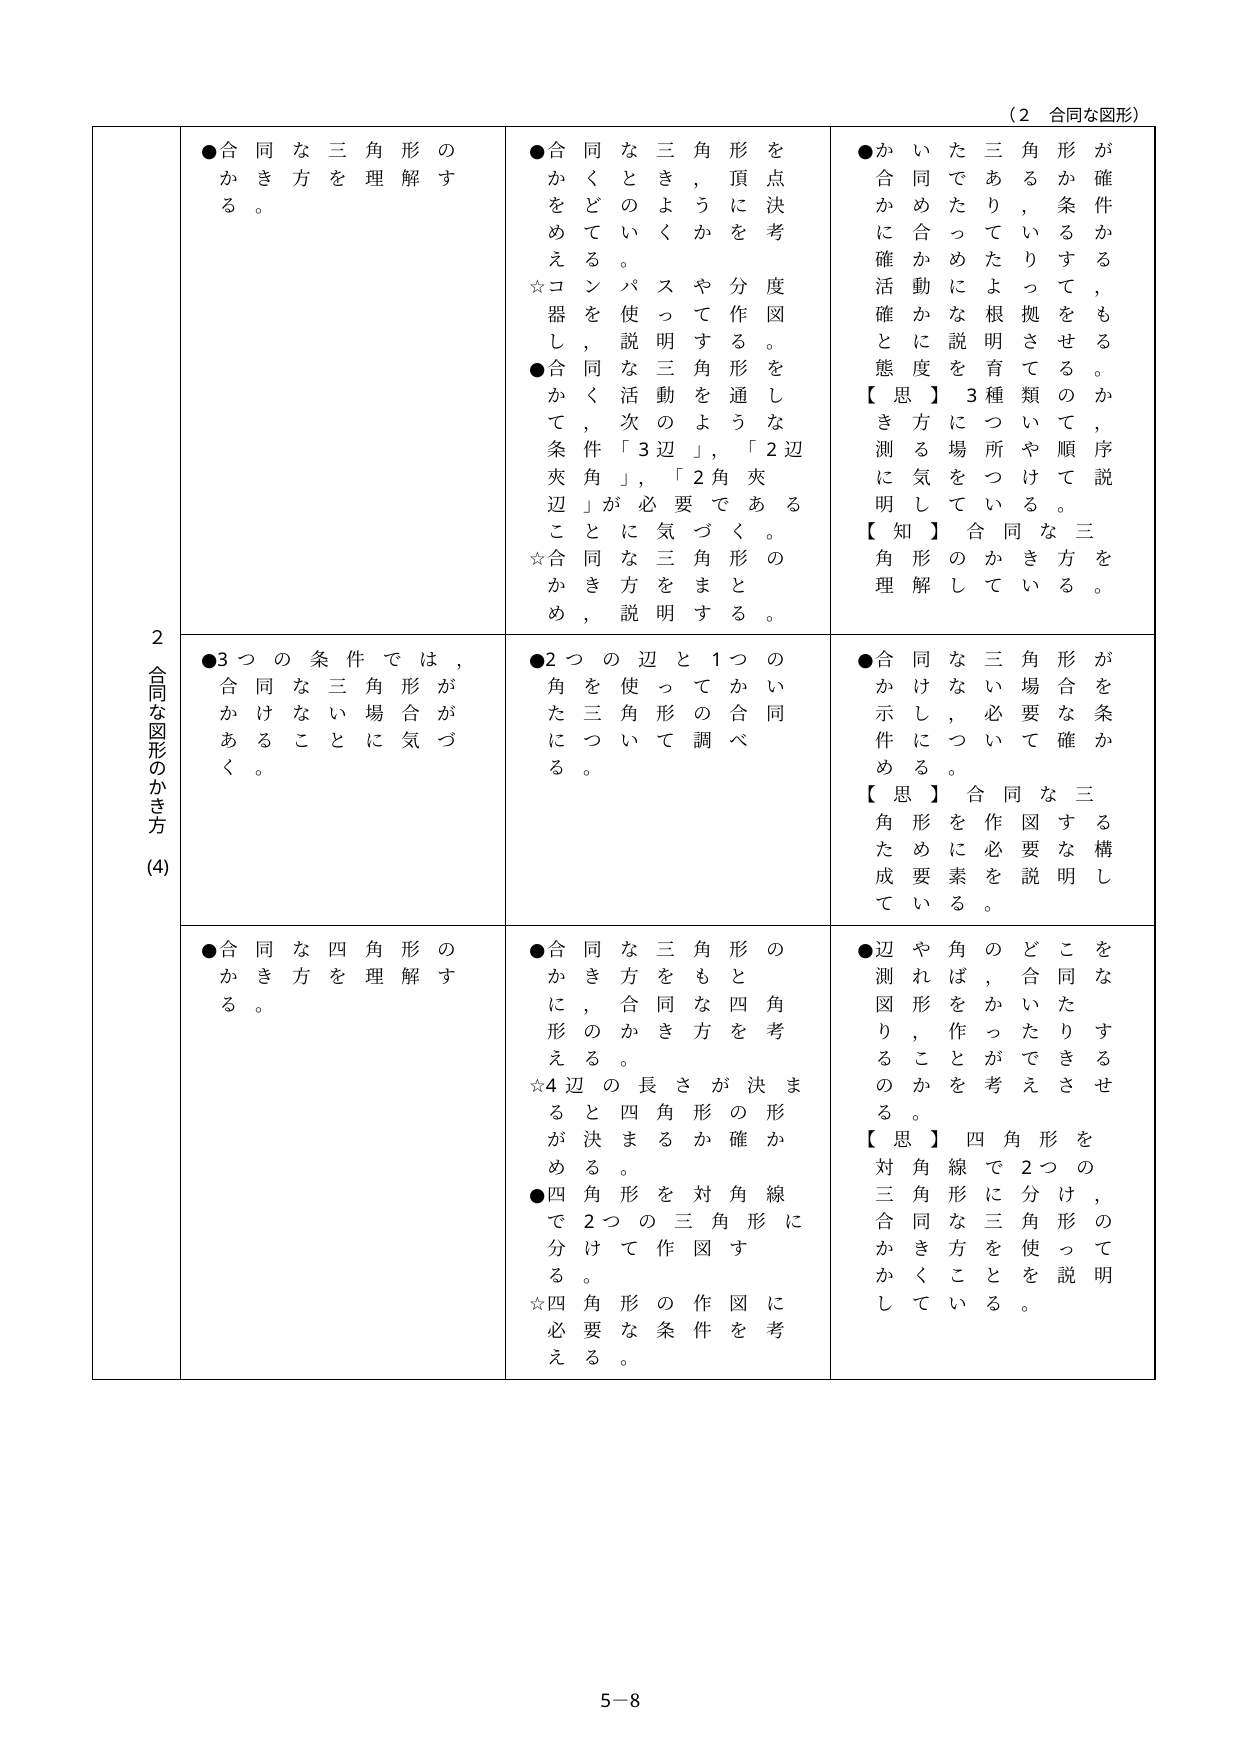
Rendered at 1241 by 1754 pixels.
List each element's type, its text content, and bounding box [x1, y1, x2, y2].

table_header ２ 合同な図形のかき方 (4) [93, 127, 180, 1379]
table_cell ●辺や角のどこを測れば，合同な図形をかいたり，作ったりすることができるのかを考えさせる。 【思】四角形を対角線で2つの三角形に分け，合同な三角形のかき方を使ってかくことを説明している。 [831, 926, 1154, 1379]
table_cell ●2つの辺と1つの角を使ってかいた三角形の合同について調べる。 [506, 635, 830, 925]
table_header ●かいた三角形が合同であるか確かめたり，条件に合っているか確かめたりする活動によって，確かな根拠をもとに説明させる態度を育てる。 【思】3種類のかき方について，測る場所や順序に気をつけて説明している。 【知】合同な三角形のかき方を理解している。 [831, 127, 1154, 634]
table_cell ●3つの条件では，合同な三角形がかけない場合があることに気づく。 [181, 635, 505, 925]
table_cell ●合同な三角形のかき方をもとに，合同な四角形のかき方を考える。 ☆4辺の長さが決まると四角形の形が決まるか確かめる。 ●四角形を対角線で2つの三角形に分けて作図する。 ☆四角形の作図に必要な条件を考える。 [506, 926, 830, 1379]
text （２ 合同な図形） [91, 102, 1149, 126]
table_header ●合同な三角形のかき方を理解する。 [181, 127, 505, 634]
table_header ●合同な三角形をかくとき，頂点をどのように決めていくかを考える。 ☆コンパスや分度器を使って作図し，説明する。 ●合同な三角形をかく活動を通して，次のような条件｢3辺｣，｢2辺夾角｣，｢2角夾辺｣が必要であることに気づく。 ☆合同な三角形のかき方をまとめ，説明する。 [506, 127, 830, 634]
table_cell ●合同な四角形のかき方を理解する。 [181, 926, 505, 1379]
table_cell ●合同な三角形がかけない場合を示し，必要な条件について確かめる。 【思】合同な三角形を作図するために必要な構成要素を説明している。 [831, 635, 1154, 925]
